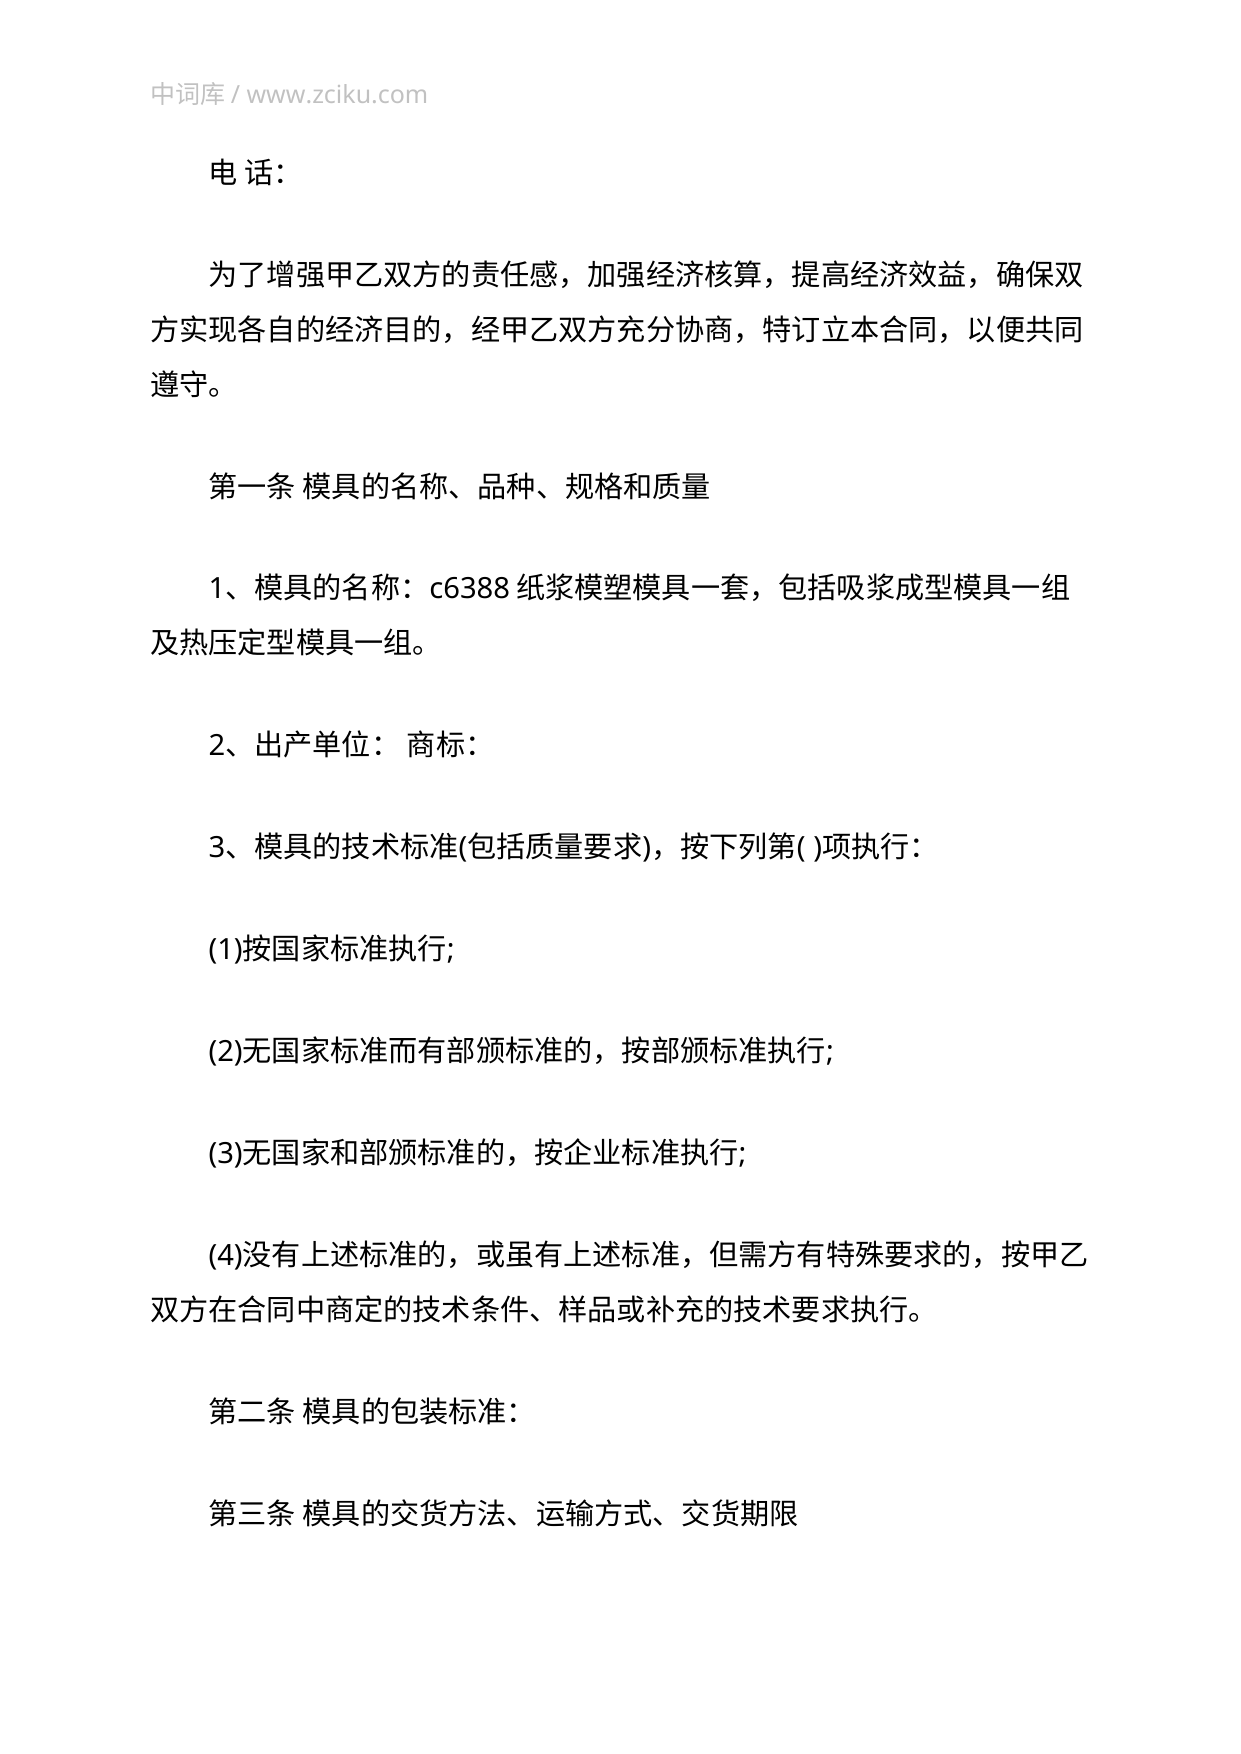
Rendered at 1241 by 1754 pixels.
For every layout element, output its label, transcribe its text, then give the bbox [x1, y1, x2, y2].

text 第一条 模具的名称、品种、规格和质量 [150, 463, 1090, 506]
text (1)按国家标准执行; [150, 926, 1090, 968]
text (4)没有上述标准的，或虽有上述标准，但需方有特殊要求的，按甲乙双方在合同中商定的技术条件、样品或补充的技术要求执行。 [150, 1232, 1090, 1329]
text (2)无国家标准而有部颁标准的，按部颁标准执行; [150, 1028, 1090, 1070]
text 第二条 模具的包装标准： [150, 1388, 1090, 1431]
text 为了增强甲乙双方的责任感，加强经济核算，提高经济效益，确保双方实现各自的经济目的，经甲乙双方充分协商，特订立本合同，以便共同遵守。 [150, 252, 1090, 404]
text (3)无国家和部颁标准的，按企业标准执行; [150, 1130, 1090, 1172]
text 第三条 模具的交货方法、运输方式、交货期限 [150, 1490, 1090, 1533]
text 1、模具的名称：c6388纸浆模塑模具一套，包括吸浆成型模具一组及热压定型模具一组。 [150, 565, 1090, 662]
text 3、模具的技术标准(包括质量要求)，按下列第( )项执行： [150, 824, 1090, 866]
text 电 话： [150, 150, 1090, 192]
text 2、出产单位： 商标： [150, 722, 1090, 764]
